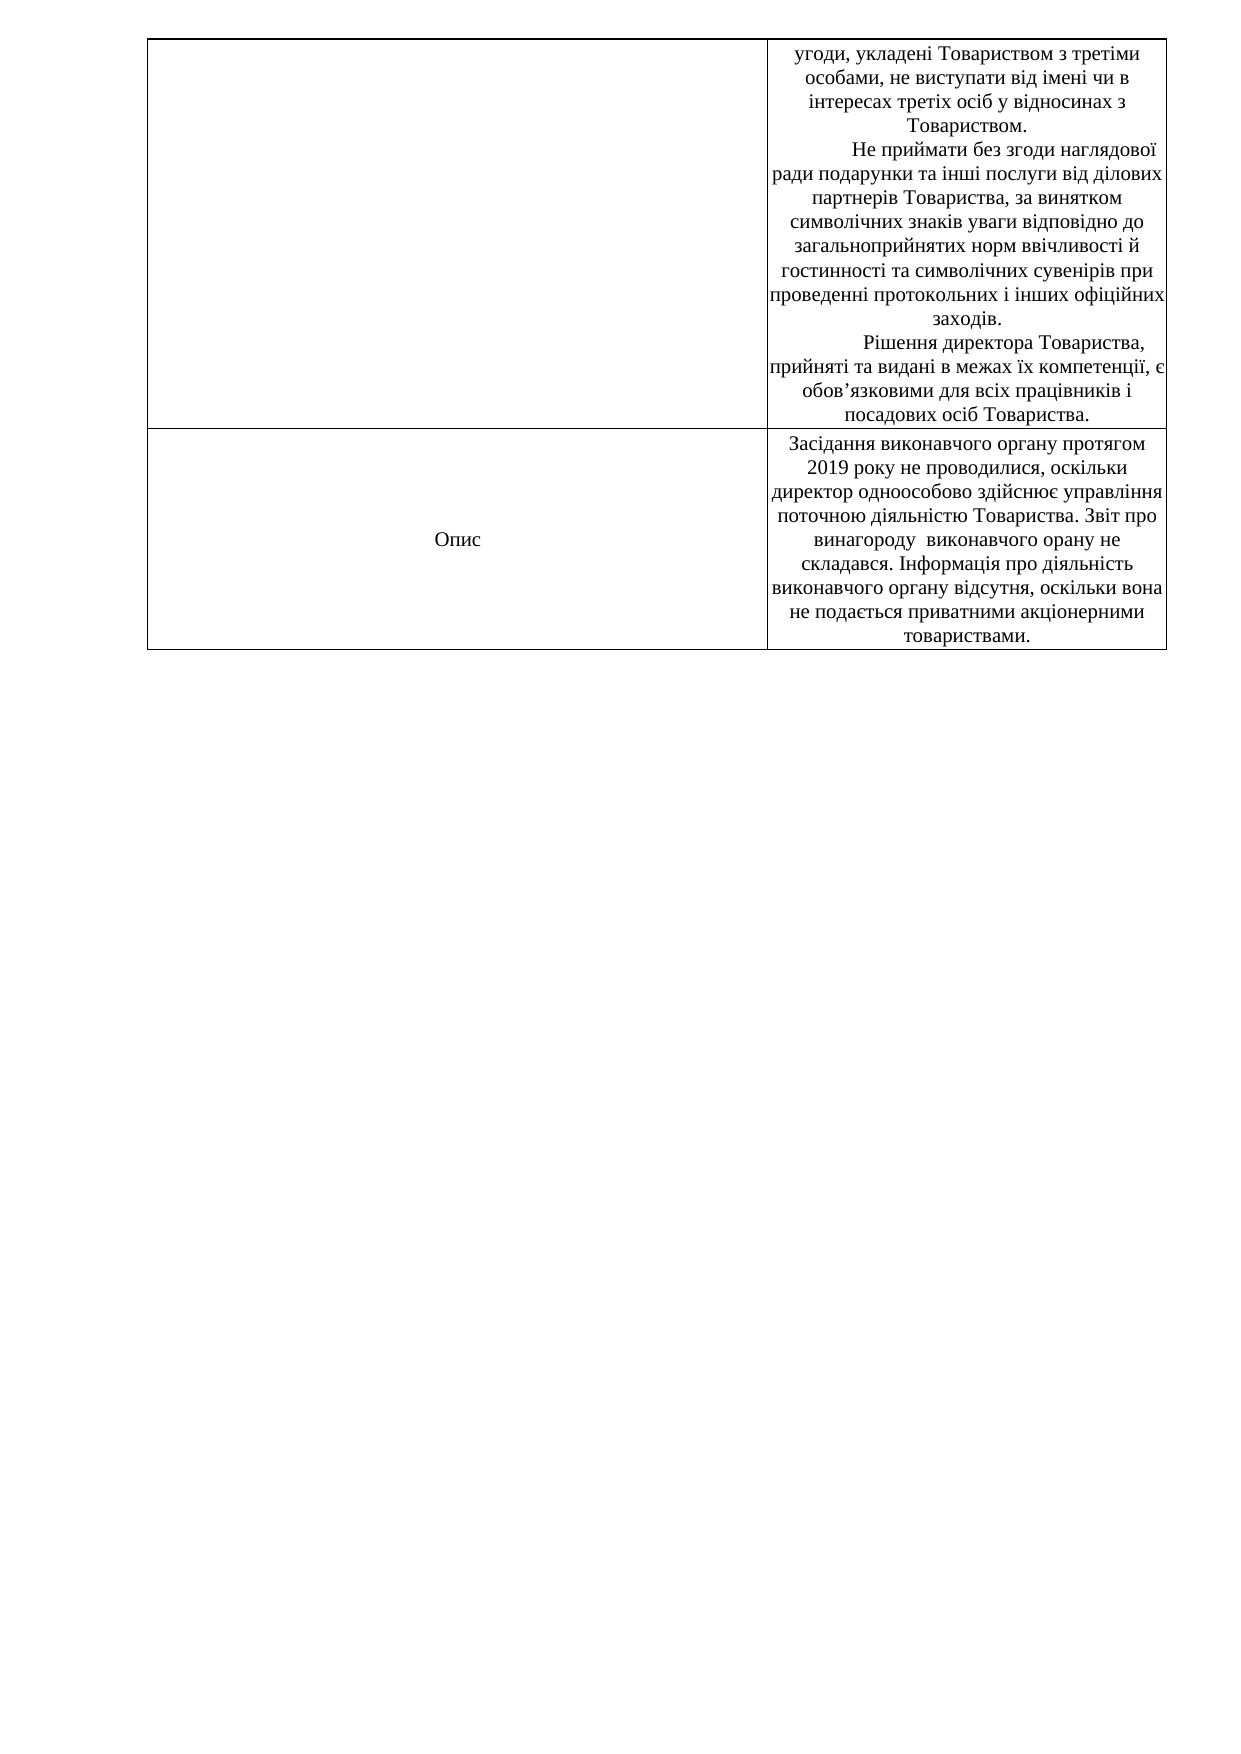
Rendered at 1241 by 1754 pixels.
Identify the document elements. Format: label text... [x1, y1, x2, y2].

table_cell Засiдання виконавчого органу протягом 2019 року не проводилися, оскільки директор одноособово здійснює управління поточною діяльністю Товариства. Звiт про винагороду виконавчого орану не складався. Iнформацiя про дiяльнiсть виконавчого органу вiдсутня, оскiльки вона не подається приватними акцiонерними товариствами. [768, 429, 1166, 649]
table_cell Опис [148, 429, 767, 649]
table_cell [148, 40, 767, 427]
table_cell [768, 40, 1166, 427]
